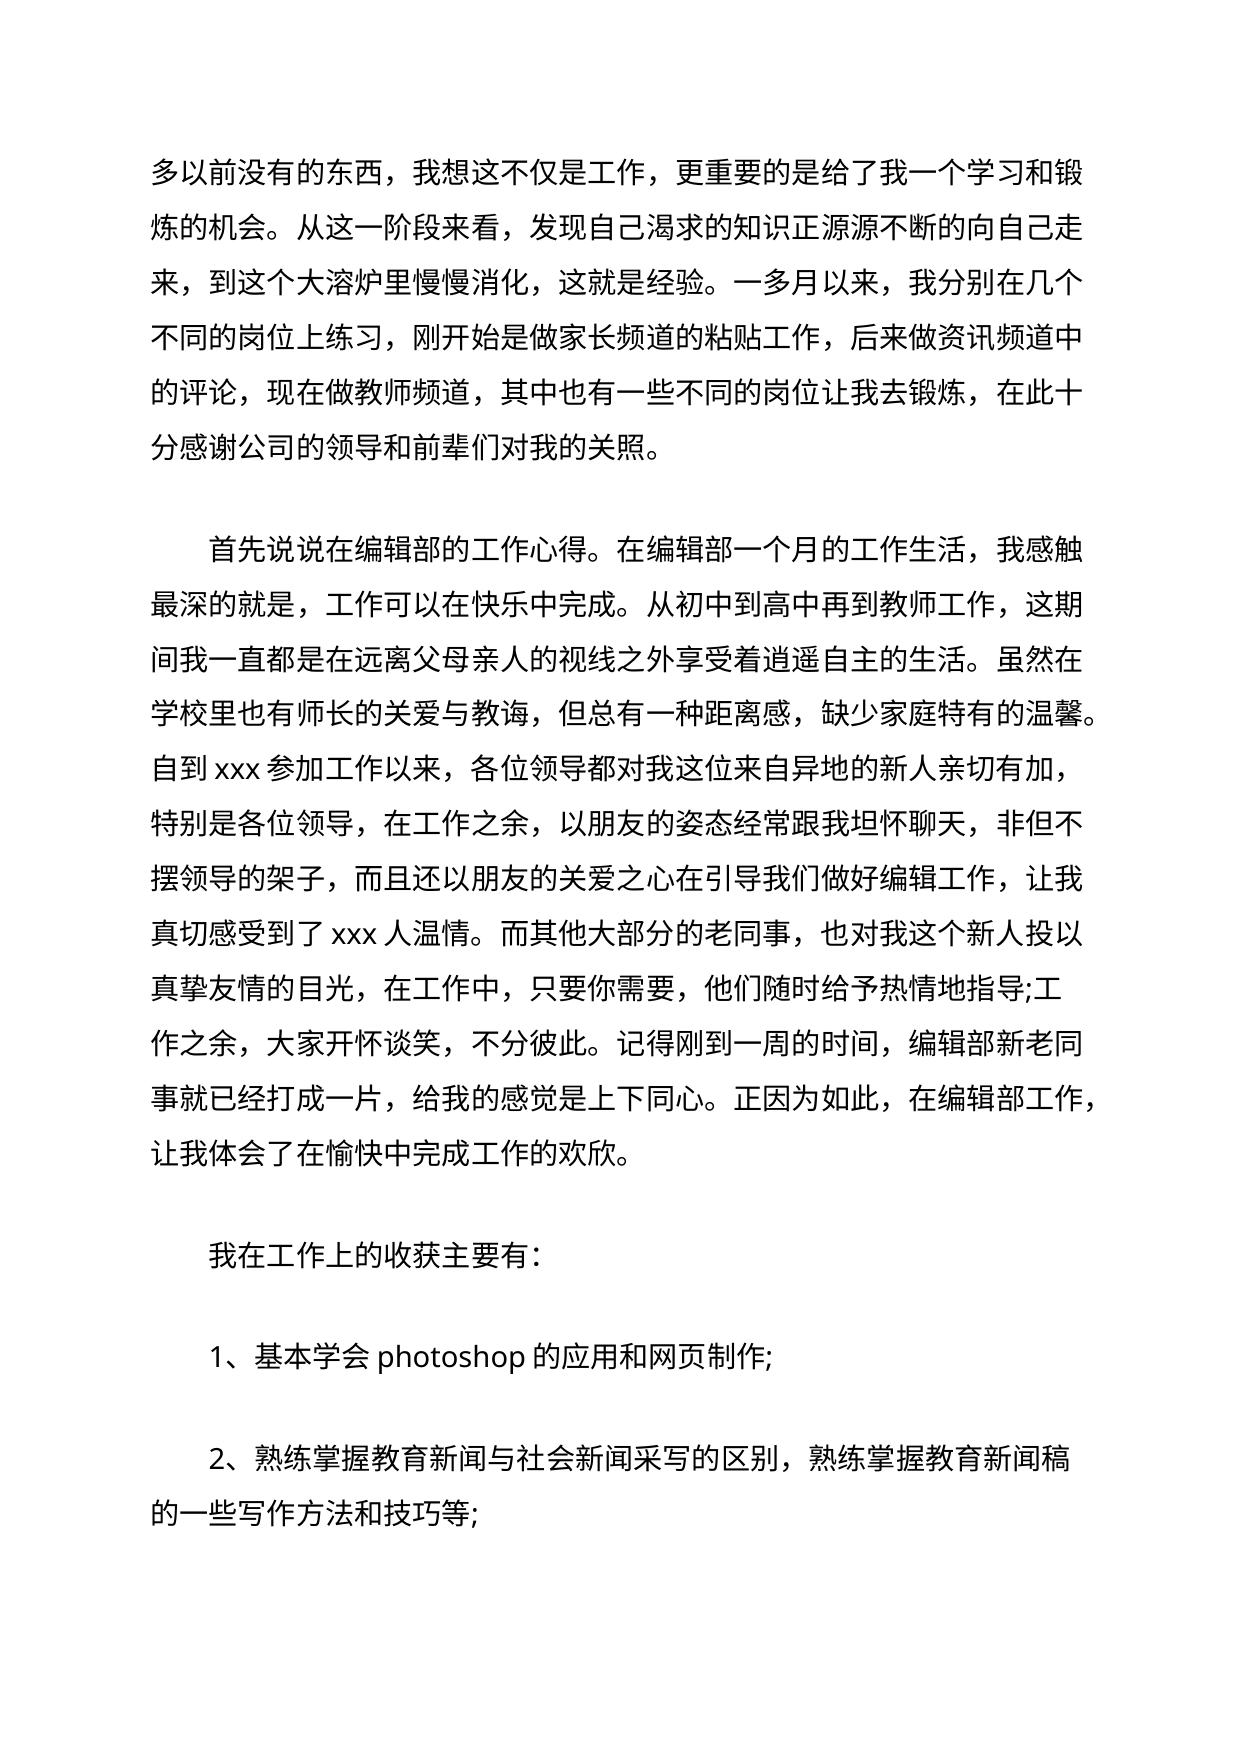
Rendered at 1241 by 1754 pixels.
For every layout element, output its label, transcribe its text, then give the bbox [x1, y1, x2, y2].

text 1、基本学会photoshop的应用和网页制作; [150, 1334, 1090, 1376]
text 首先说说在编辑部的工作心得。在编辑部一个月的工作生活，我感触最深的就是，工作可以在快乐中完成。从初中到高中再到教师工作，这期间我一直都是在远离父母亲人的视线之外享受着逍遥自主的生活。虽然在学校里也有师长的关爱与教诲，但总有一种距离感，缺少家庭特有的温馨。自到xxx参加工作以来，各位领导都对我这位来自异地的新人亲切有加，特别是各位领导，在工作之余，以朋友的姿态经常跟我坦怀聊天，非但不摆领导的架子，而且还以朋友的关爱之心在引导我们做好编辑工作，让我真切感受到了xxx人温情。而其他大部分的老同事，也对我这个新人投以真挚友情的目光，在工作中，只要你需要，他们随时给予热情地指导;工作之余，大家开怀谈笑，不分彼此。记得刚到一周的时间，编辑部新老同事就已经打成一片，给我的感觉是上下同心。正因为如此，在编辑部工作，让我体会了在愉快中完成工作的欢欣。 [150, 526, 1090, 1173]
text 2、熟练掌握教育新闻与社会新闻采写的区别，熟练掌握教育新闻稿的一些写作方法和技巧等; [150, 1436, 1090, 1533]
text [150, 150, 1090, 467]
text 我在工作上的收获主要有： [150, 1232, 1090, 1274]
